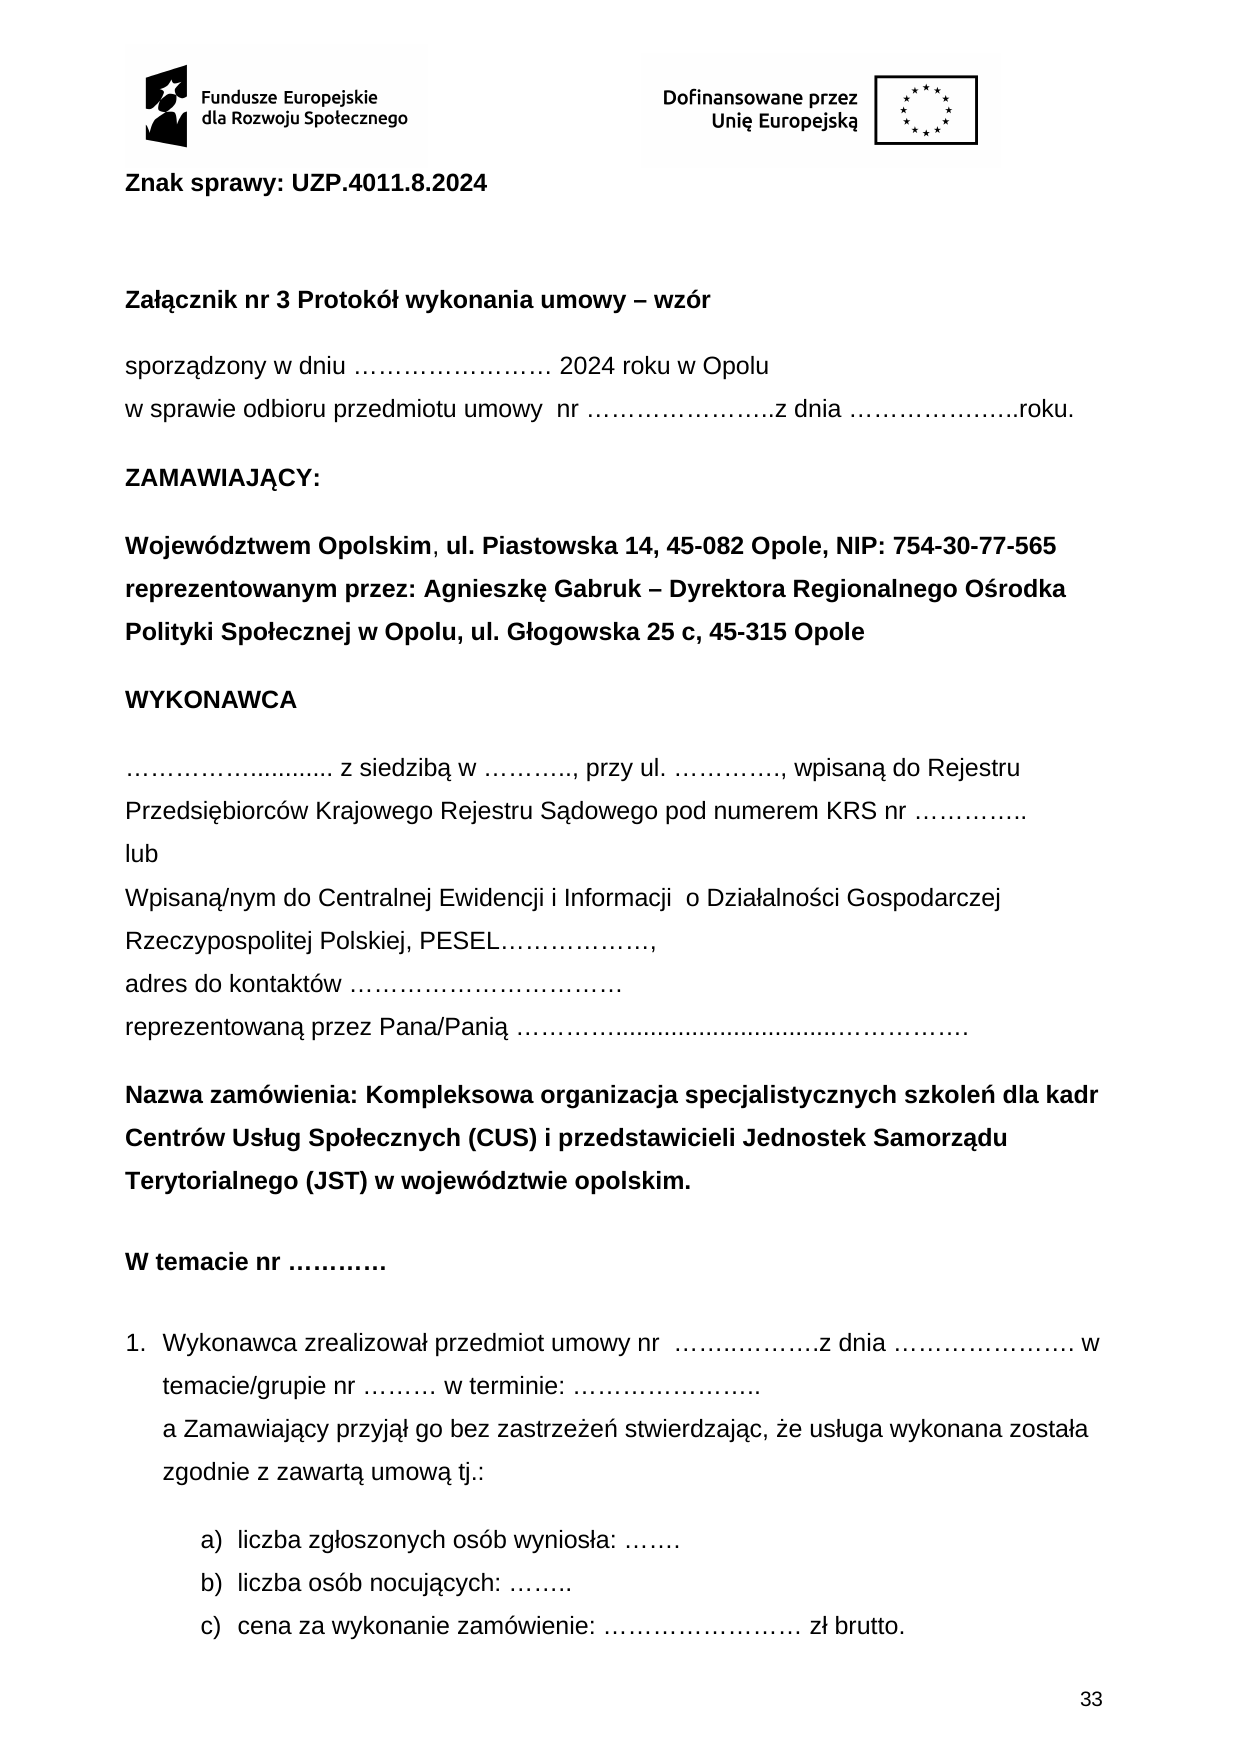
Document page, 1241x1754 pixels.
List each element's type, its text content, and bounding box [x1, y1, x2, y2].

picture [125, 44, 428, 168]
list Wykonawca zrealizował przedmiot umowy nr ……..……….z dnia …………………. w temacie/grupie nr ……… w terminie: ………………….. a Zamawiający przyjął go bez zastrzeżeń stwierdzając, że usługa wykonana została zgodnie z zawartą umową tj.: [125, 1327, 1103, 1486]
text w sprawie odbioru przedmiotu umowy nr …………………..z dnia …………….…..roku. [125, 394, 1103, 423]
text reprezentowanym przez: Agnieszkę Gabruk – Dyrektora Regionalnego Ośrodka Polityki Społecznej w Opolu, ul. Głogowska 25 c, 45-315 Opole [125, 574, 1103, 646]
list liczba osób nocujących: …….. [200, 1568, 1103, 1597]
subtitle Załącznik nr 3 Protokół wykonania umowy – wzór [125, 285, 1103, 314]
text Województwem Opolskim, ul. Piastowska 14, 45-082 Opole, NIP: 754-30-77-565 [125, 531, 1103, 559]
list cena za wykonanie zamówienie: …………………… zł brutto. [200, 1611, 1103, 1640]
picture [641, 53, 1001, 168]
list liczba zgłoszonych osób wyniosła: ……. [200, 1525, 1103, 1554]
text Wpisaną/nym do Centralnej Ewidencji i Informacji o Działalności Gospodarczej Rzeczypospolitej Polskiej, PESEL………………, [125, 882, 1103, 954]
text adres do kontaktów …………………………… [125, 969, 1103, 997]
text sporządzony w dniu …………………… 2024 roku w Opolu [125, 351, 1103, 380]
text Nazwa zamówienia: Kompleksowa organizacja specjalistycznych szkoleń dla kadr Centrów Usług Społecznych (CUS) i przedstawicieli Jednostek Samorządu Terytorialnego (JST) w województwie opolskim. [125, 1080, 1103, 1195]
text WYKONAWCA [125, 685, 1103, 714]
text ……………............ z siedzibą w ……….., przy ul. …………., wpisaną do Rejestru Przedsiębiorców Krajowego Rejestru Sądowego pod numerem KRS nr ………….. [125, 753, 1103, 825]
text lub [125, 839, 1103, 868]
text ZAMAWIAJĄCY: [125, 462, 1103, 491]
text W temacie nr ………… [125, 1247, 1103, 1276]
text reprezentowaną przez Pana/Panią …………................................……………. [125, 1012, 1103, 1041]
